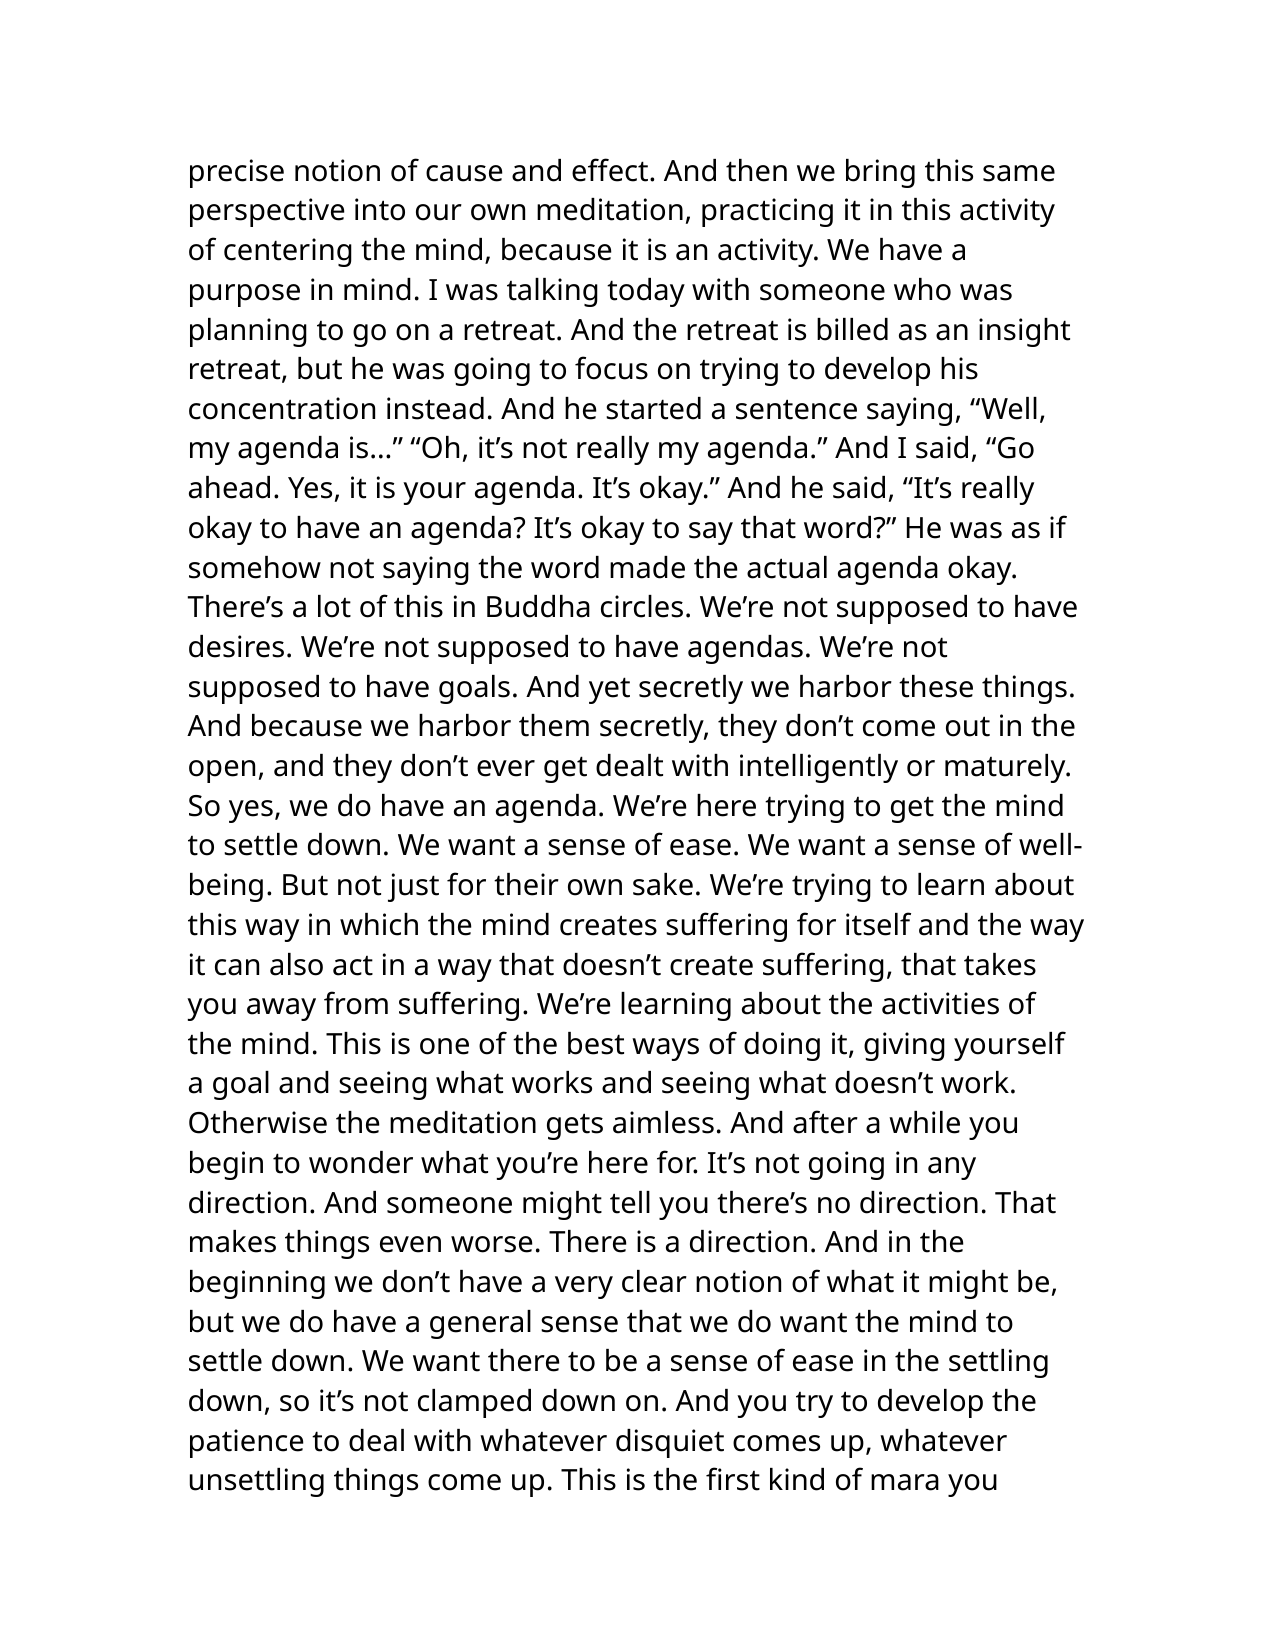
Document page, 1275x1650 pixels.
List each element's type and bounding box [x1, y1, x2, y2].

text [187, 150, 1087, 1499]
